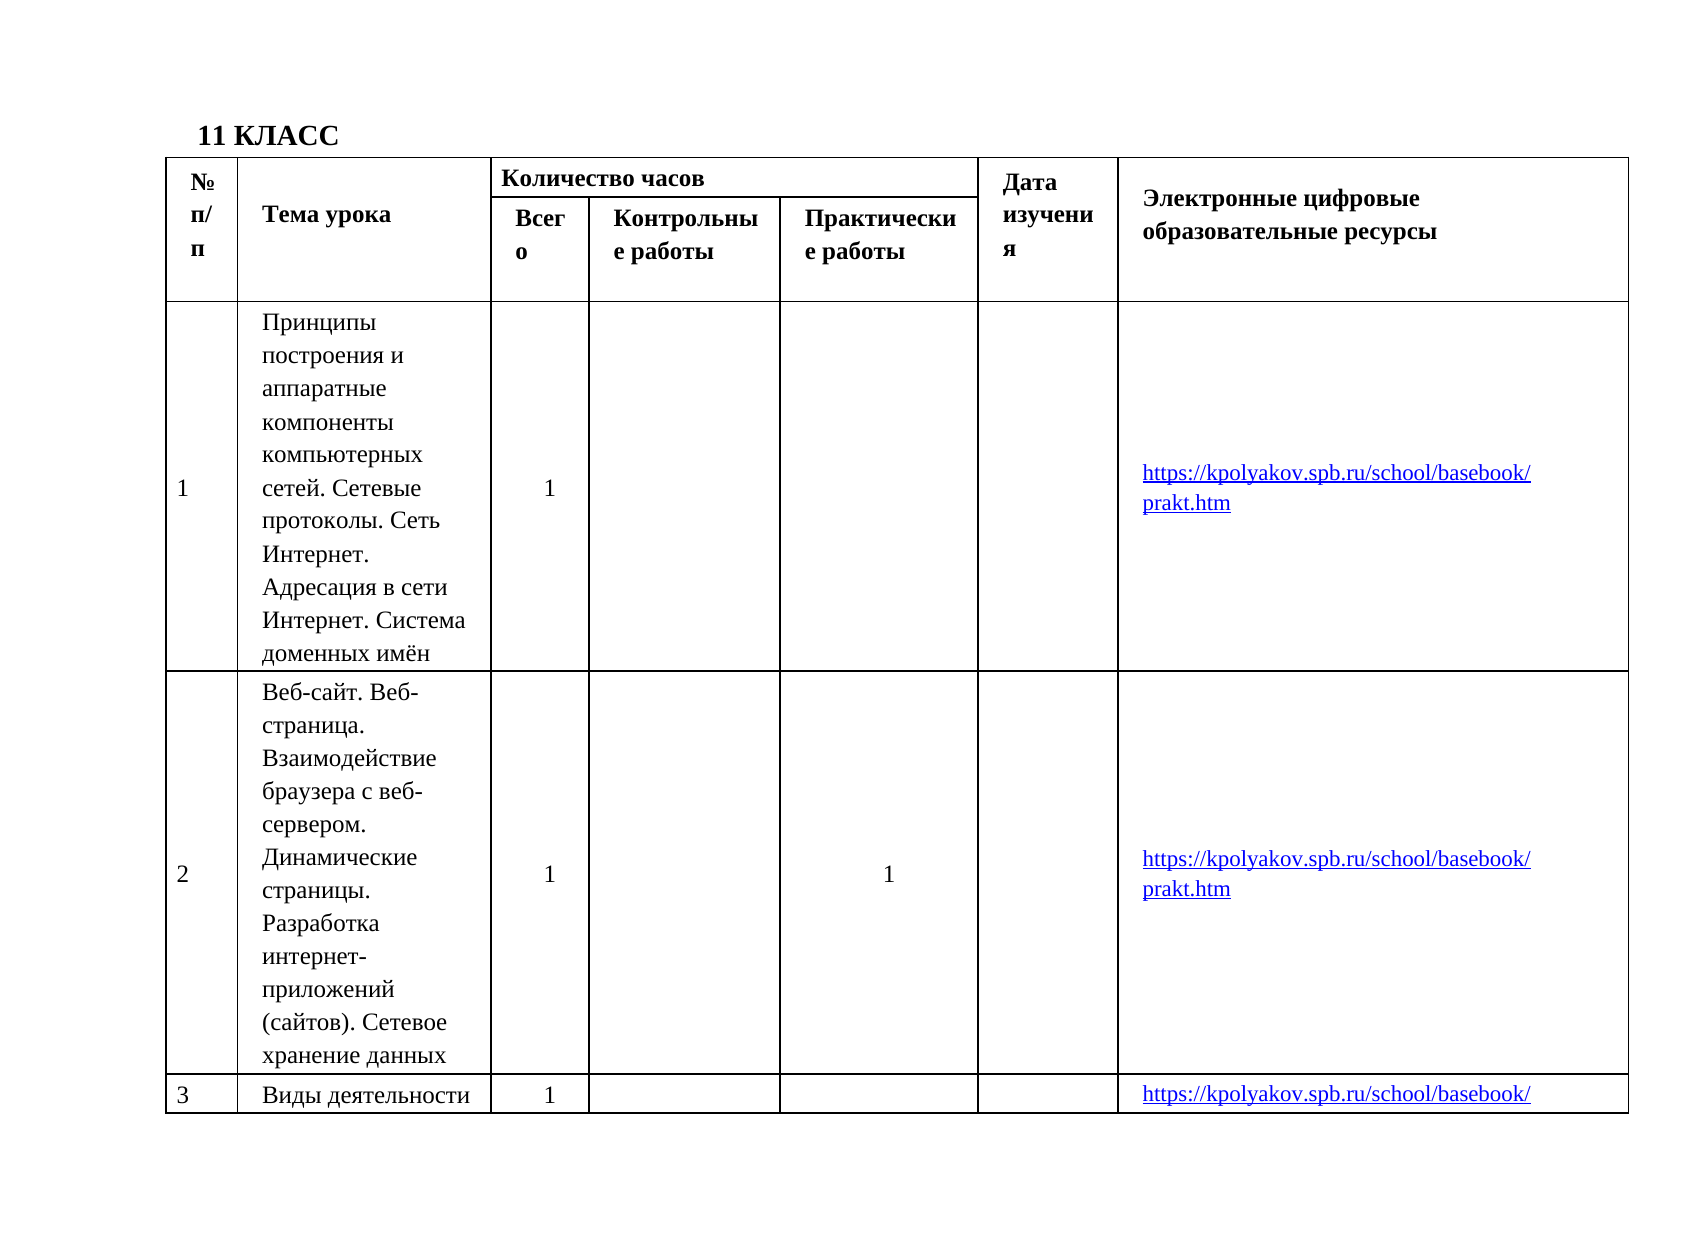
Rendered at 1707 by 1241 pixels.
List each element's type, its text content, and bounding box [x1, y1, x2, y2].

table_header Тема урока [238, 158, 490, 301]
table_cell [238, 1075, 490, 1112]
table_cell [1119, 672, 1628, 1073]
table_header Количество часов [492, 158, 977, 196]
table_cell [979, 302, 1117, 670]
table_cell Всего [492, 198, 588, 301]
table_cell Принципы построения и аппаратные компоненты компьютерных сетей. Сетевые протоколы. Сеть Интернет. Адресация в сети Интернет. Система доменных имён [238, 302, 490, 670]
table_cell [590, 302, 779, 670]
table_cell Контрольные работы [590, 198, 779, 301]
table_cell 3 [167, 1075, 237, 1112]
table_cell [590, 1075, 779, 1112]
table_header Электронные цифровые образовательные ресурсы [1119, 158, 1628, 301]
table_header Дата изучения [979, 158, 1117, 301]
table_cell 1 [492, 672, 588, 1073]
table_cell 1 [492, 302, 588, 670]
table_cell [1119, 1075, 1628, 1112]
table_cell 2 [167, 672, 237, 1073]
table_cell Веб-сайт. Веб-страница. Взаимодействие браузера с веб-сервером. Динамические страницы. Разработка интернет-приложений (сайтов). Сетевое хранение данных [238, 672, 490, 1073]
table_cell https://kpolyakov.spb.ru/school/basebook/prakt.htm [1119, 302, 1628, 670]
table_cell [781, 302, 977, 670]
text 11 КЛАСС [190, 118, 1618, 152]
table_cell Практические работы [781, 198, 977, 301]
table_cell [979, 672, 1117, 1073]
table_cell 1 [492, 1075, 588, 1112]
table_cell [781, 1075, 977, 1112]
table_cell 1 [781, 672, 977, 1073]
table_cell [979, 1075, 1117, 1112]
table_header № п/п [167, 158, 237, 301]
table_cell 1 [167, 302, 237, 670]
table_cell [590, 672, 779, 1073]
